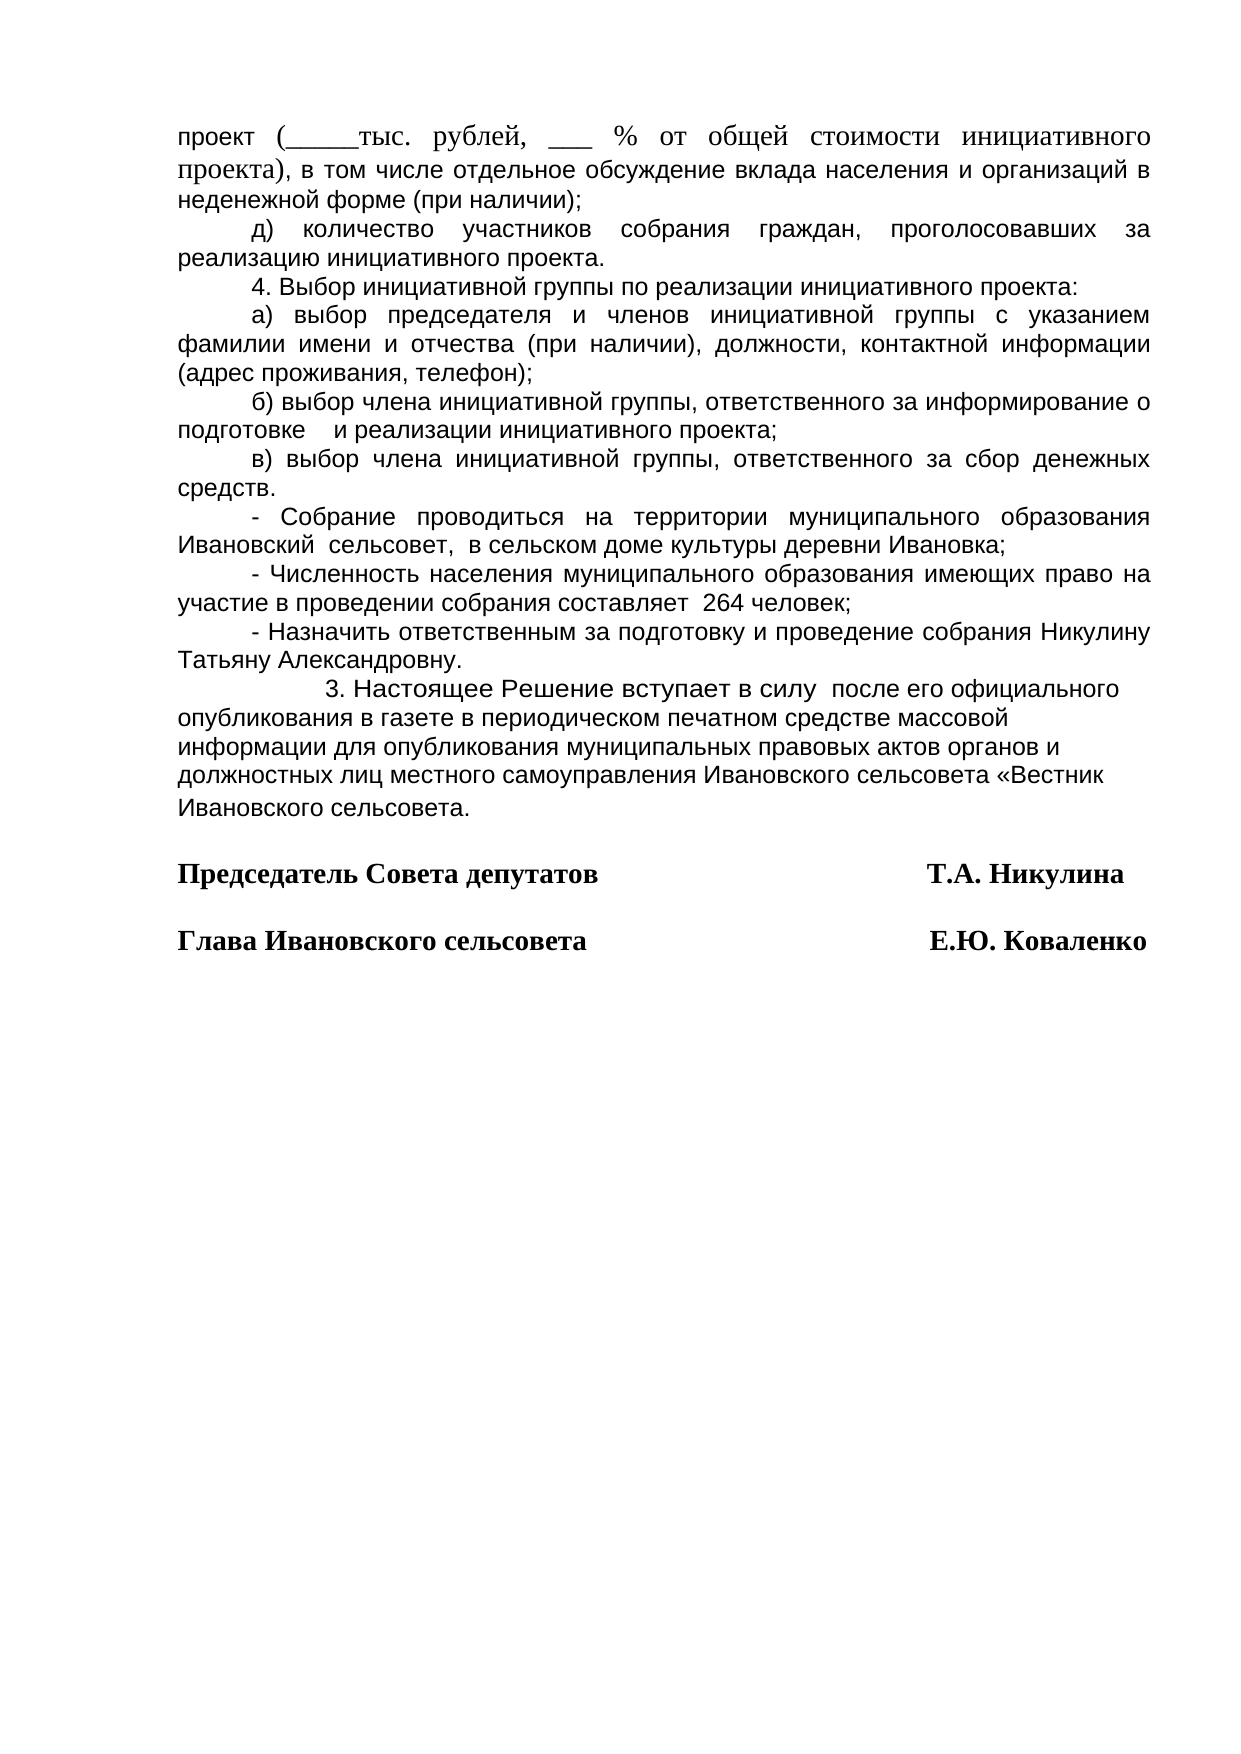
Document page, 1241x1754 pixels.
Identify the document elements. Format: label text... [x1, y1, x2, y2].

text д) количество участников собрания граждан, проголосовавших за реализацию инициативного проекта. [177, 214, 1152, 271]
text Председатель Совета депутатов Т.А. Никулина [177, 856, 1152, 889]
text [177, 118, 1152, 214]
text а) выбор председателя и членов инициативной группы с указанием фамилии имени и отчества (при наличии), должности, контактной информации (адрес проживания, телефон); [177, 300, 1152, 386]
text б) выбор члена инициативной группы, ответственного за информирование о подготовке и реализации инициативного проекта; [177, 386, 1152, 444]
text в) выбор члена инициативной группы, ответственного за сбор денежных средств. [177, 444, 1152, 501]
text 3. Настоящее Решение вступает в силу после его официального опубликования в газете в периодическом печатном средстве массовой информации для опубликования муниципальных правовых актов органов и должностных лиц местного самоуправления Ивановского сельсовета «Вестник Ивановского сельсовета. [177, 674, 1152, 822]
text Глава Ивановского сельсовета Е.Ю. Коваленко [177, 923, 1152, 957]
text - Назначить ответственным за подготовку и проведение собрания Никулину Татьяну Александровну. [177, 616, 1152, 674]
text 4. Выбор инициативной группы по реализации инициативного проекта: [177, 271, 1152, 300]
text - Численность населения муниципального образования имеющих право на участие в проведении собрания составляет 264 человек; [177, 559, 1152, 616]
text - Собрание проводиться на территории муниципального образования Ивановский сельсовет, в сельском доме культуры деревни Ивановка; [177, 501, 1152, 559]
